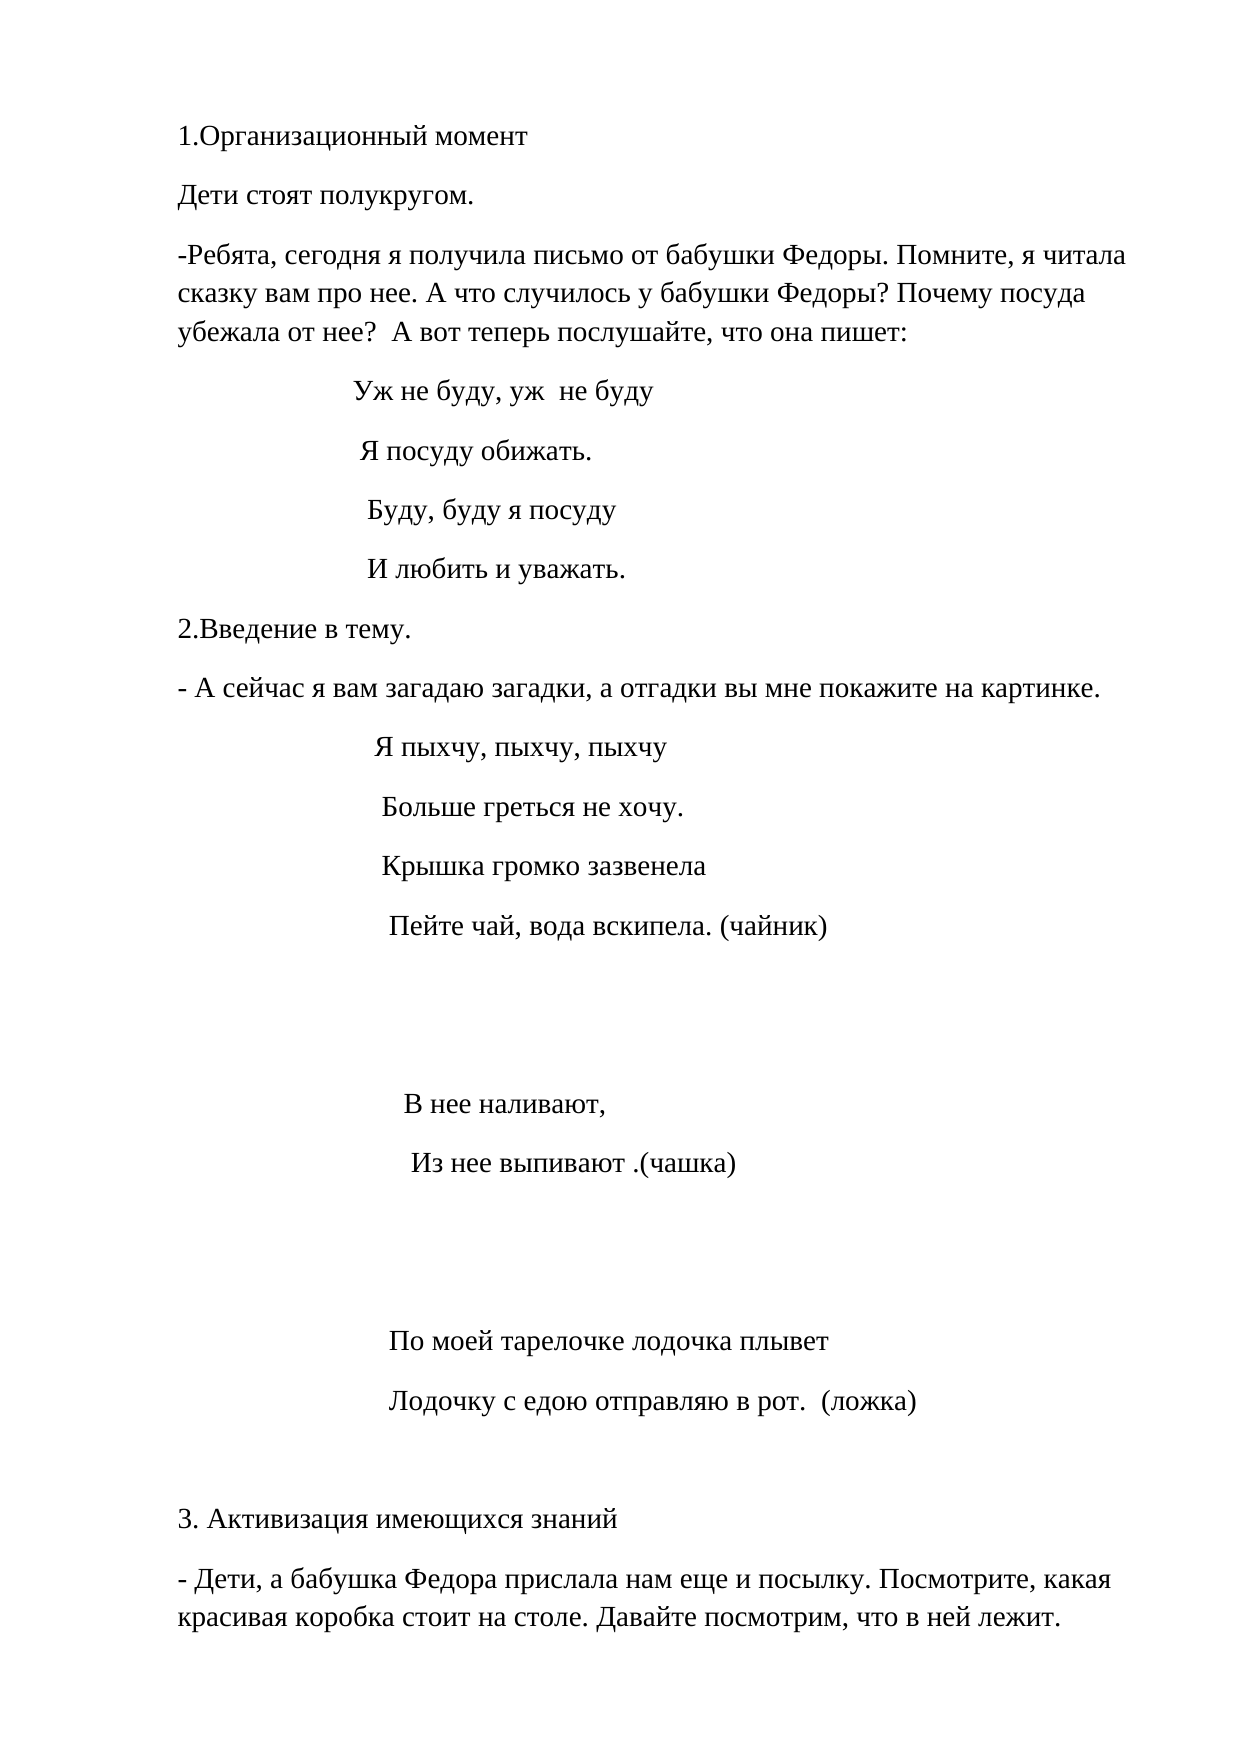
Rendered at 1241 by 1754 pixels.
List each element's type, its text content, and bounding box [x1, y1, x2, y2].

text Из нее выпивают .(чашка) [177, 1145, 1152, 1179]
text Пейте чай, вода вскипела. (чайник) [177, 908, 1152, 941]
text - Дети, а бабушка Федора прислала нам еще и посылку. Посмотрите, какая красивая коробка стоит на столе. Давайте посмотрим, что в ней лежит. [177, 1561, 1152, 1633]
text Больше греться не хочу. [177, 789, 1152, 822]
text 1.Организационный момент [177, 118, 1152, 152]
text 3. Активизация имеющихся знаний [177, 1501, 1152, 1535]
text Крышка громко зазвенела [177, 848, 1152, 882]
text Дети стоят полукругом. [177, 177, 1152, 211]
text По моей тарелочке лодочка плывет [177, 1323, 1152, 1357]
text Уж не буду, уж не буду [177, 373, 1152, 407]
text И любить и уважать. [177, 551, 1152, 585]
text -Ребята, сегодня я получила письмо от бабушки Федоры. Помните, я читала сказку вам про нее. А что случилось у бабушки Федоры? Почему посуда убежала от нее? А вот теперь послушайте, что она пишет: [177, 237, 1152, 347]
text 2.Введение в тему. [177, 611, 1152, 644]
text В нее наливают, [177, 1086, 1152, 1119]
text Я посуду обижать. [177, 433, 1152, 466]
text - А сейчас я вам загадаю загадки, а отгадки вы мне покажите на картинке. [177, 670, 1152, 704]
text Лодочку с едою отправляю в рот. (ложка) [177, 1383, 1152, 1416]
text Я пыхчу, пыхчу, пыхчу [177, 729, 1152, 763]
text Буду, буду я посуду [177, 492, 1152, 526]
